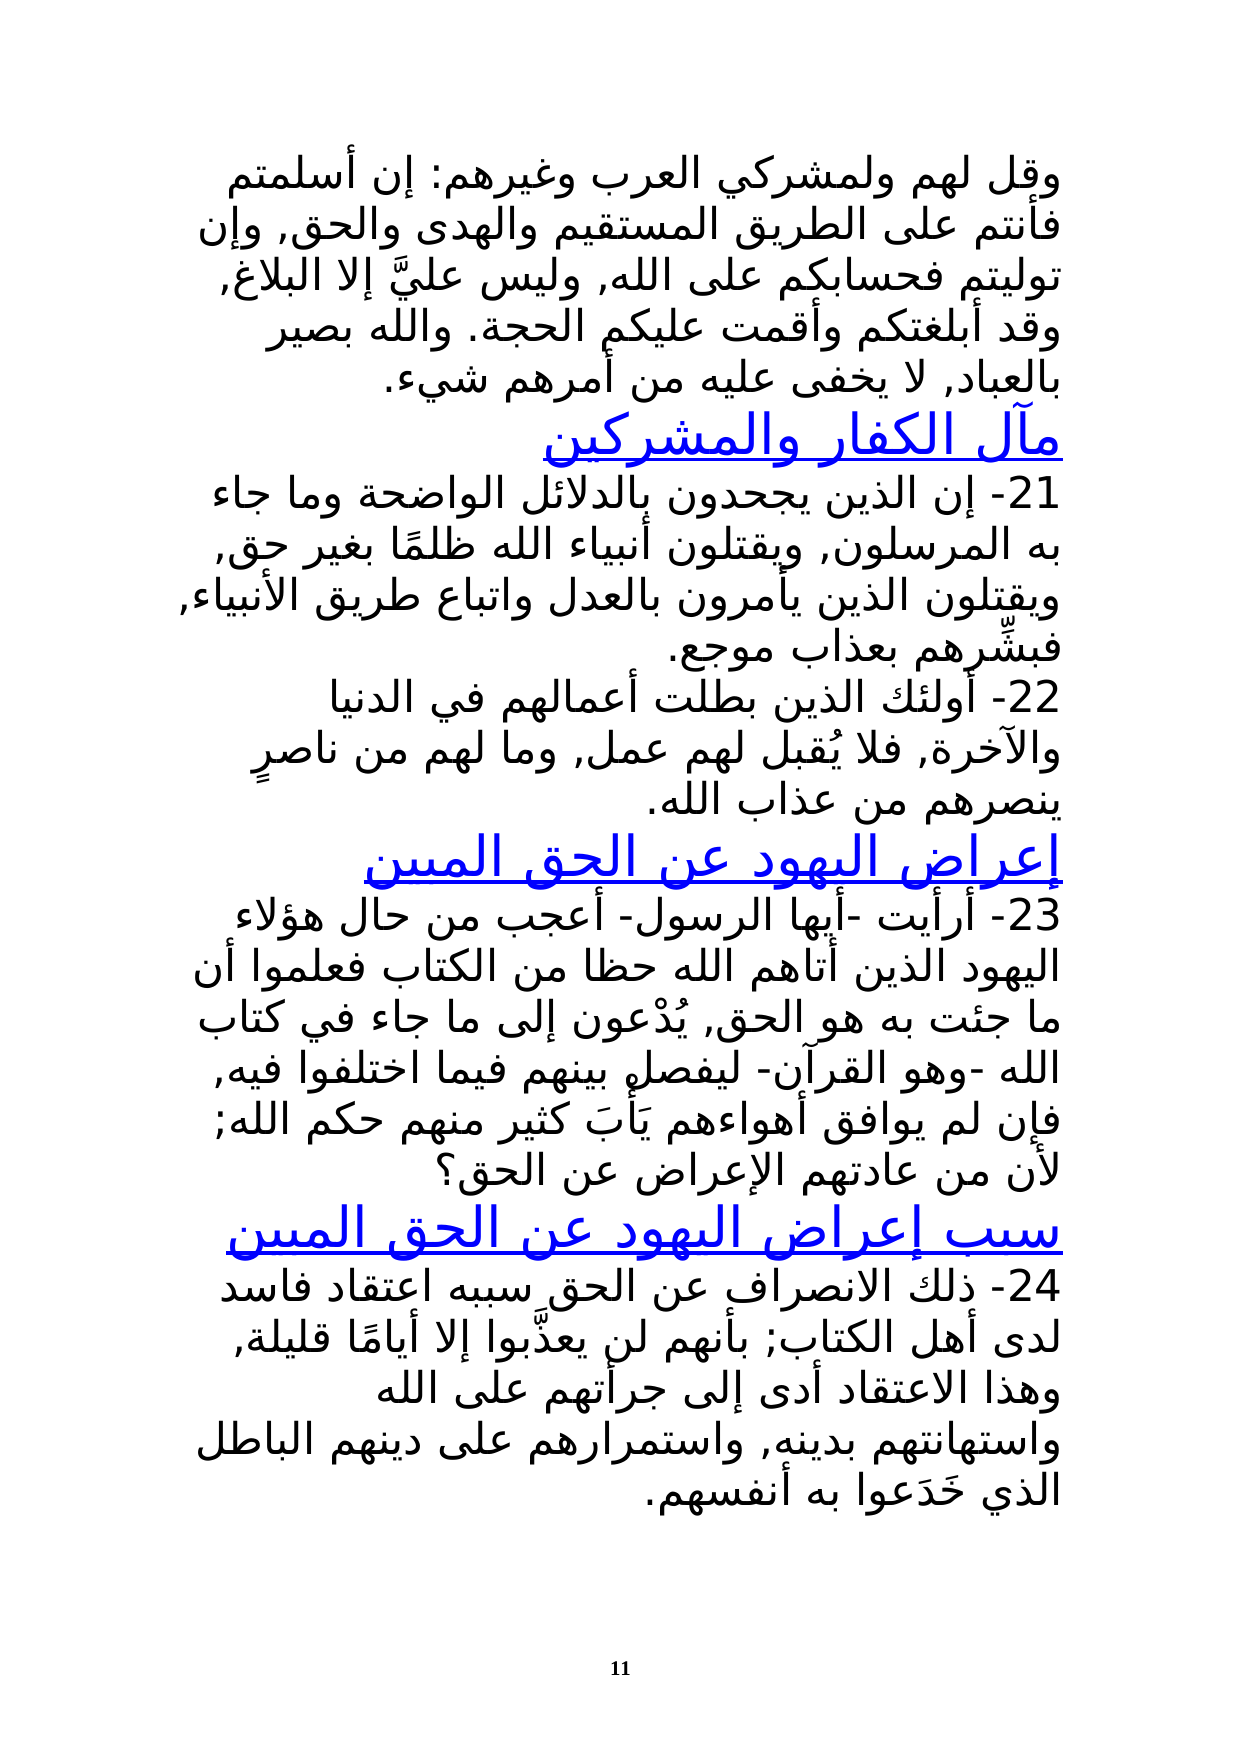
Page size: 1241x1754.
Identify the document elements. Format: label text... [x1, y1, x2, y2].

text 22- أولئك الذين بطلت أعمالهم في الدنيا والآخرة, فلا يُقبل لهم عمل, وما لهم من ناصرٍ ينصرهم من عذاب الله. [177, 672, 1063, 824]
text 24- ذلك الانصراف عن الحق سببه اعتقاد فاسد لدى أهل الكتاب; بأنهم لن يعذَّبوا إلا أيامًا قليلة, وهذا الاعتقاد أدى إلى جرأتهم على الله واستهانتهم بدينه, واستمرارهم على دينهم الباطل الذي خَدَعوا به أنفسهم. [177, 1261, 1063, 1516]
text إعراض اليهود عن الحق المبين [177, 824, 1063, 890]
text 21- إن الذين يجحدون بالدلائل الواضحة وما جاء به المرسلون, ويقتلون أنبياء الله ظلمًا بغير حق, ويقتلون الذين يأمرون بالعدل واتباع طريق الأنبياء, فبشِّرهم بعذاب موجع. [177, 468, 1063, 672]
text 23- أرأيت -أيها الرسول- أعجب من حال هؤلاء اليهود الذين أتاهم الله حظا من الكتاب فعلموا أن ما جئت به هو الحق, يُدْعون إلى ما جاء في كتاب الله -وهو القرآن- ليفصل بينهم فيما اختلفوا فيه, فإن لم يوافق أهواءهم يَأْبَ كثير منهم حكم الله; لأن من عادتهم الإعراض عن الحق؟ [177, 890, 1063, 1196]
text مآل الكفار والمشركين [177, 402, 1063, 468]
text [177, 148, 1063, 402]
text سبب إعراض اليهود عن الحق المبين [177, 1196, 1063, 1261]
